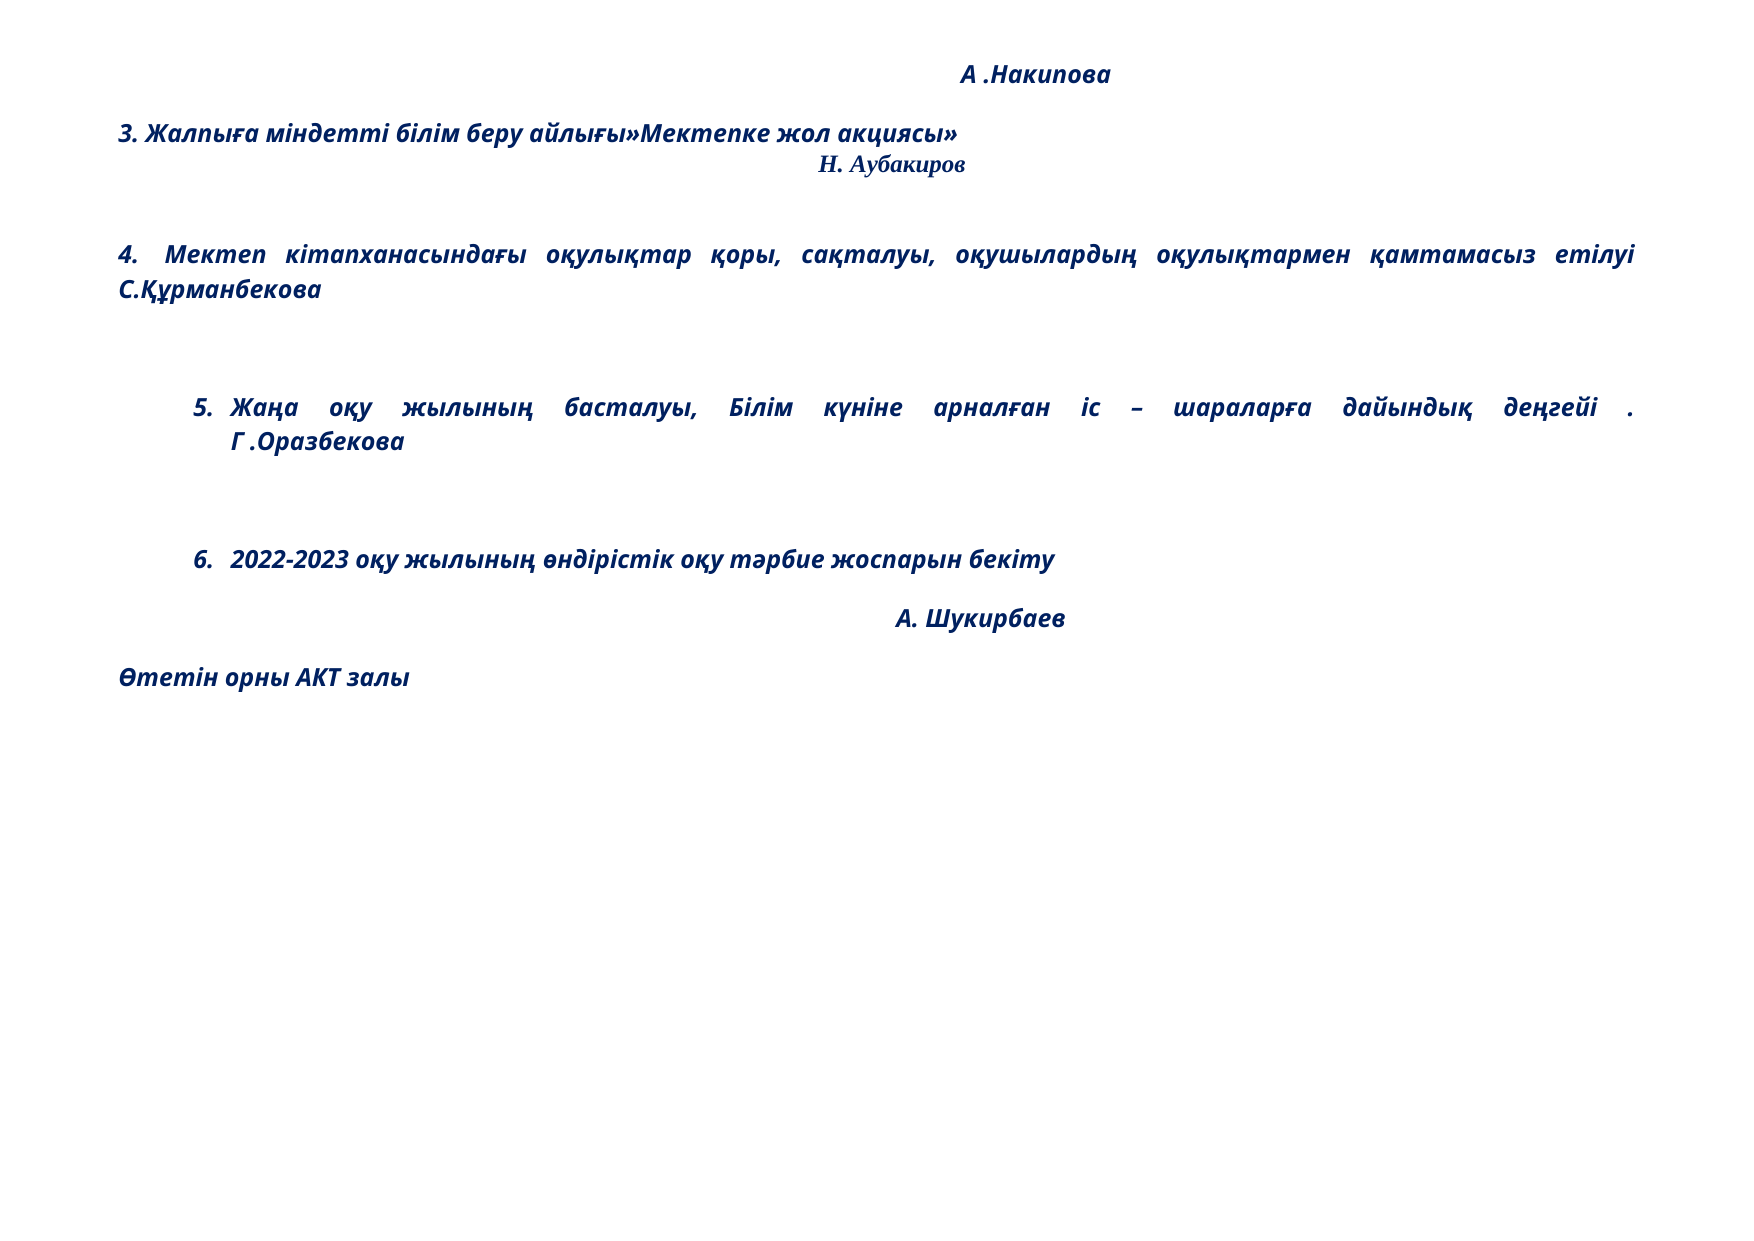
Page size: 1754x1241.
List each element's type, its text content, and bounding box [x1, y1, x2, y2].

text 3. Жалпыға міндетті білім беру айлығы»Мектепке жол акциясы» [118, 115, 1636, 149]
text Н. Аубакиров [118, 149, 1636, 178]
text А. Шукирбаев [118, 601, 1636, 635]
text Өтетін орны АКТ залы [118, 660, 1636, 694]
text А .Накипова [118, 56, 1636, 90]
list Жаңа оқу жылының басталуы, Білім күніне арналған іс – шараларға дайындық деңгейі . Г .Оразбекова [193, 389, 1636, 457]
list 2022-2023 оқу жылының өндірістік оқу тәрбие жоспарын бекіту [193, 542, 1636, 576]
text 4. Мектеп кітапханасындағы оқулықтар қоры, сақталуы, оқушылардың оқулықтармен қамтамасыз етілуі С.Құрманбекова [118, 203, 1636, 305]
